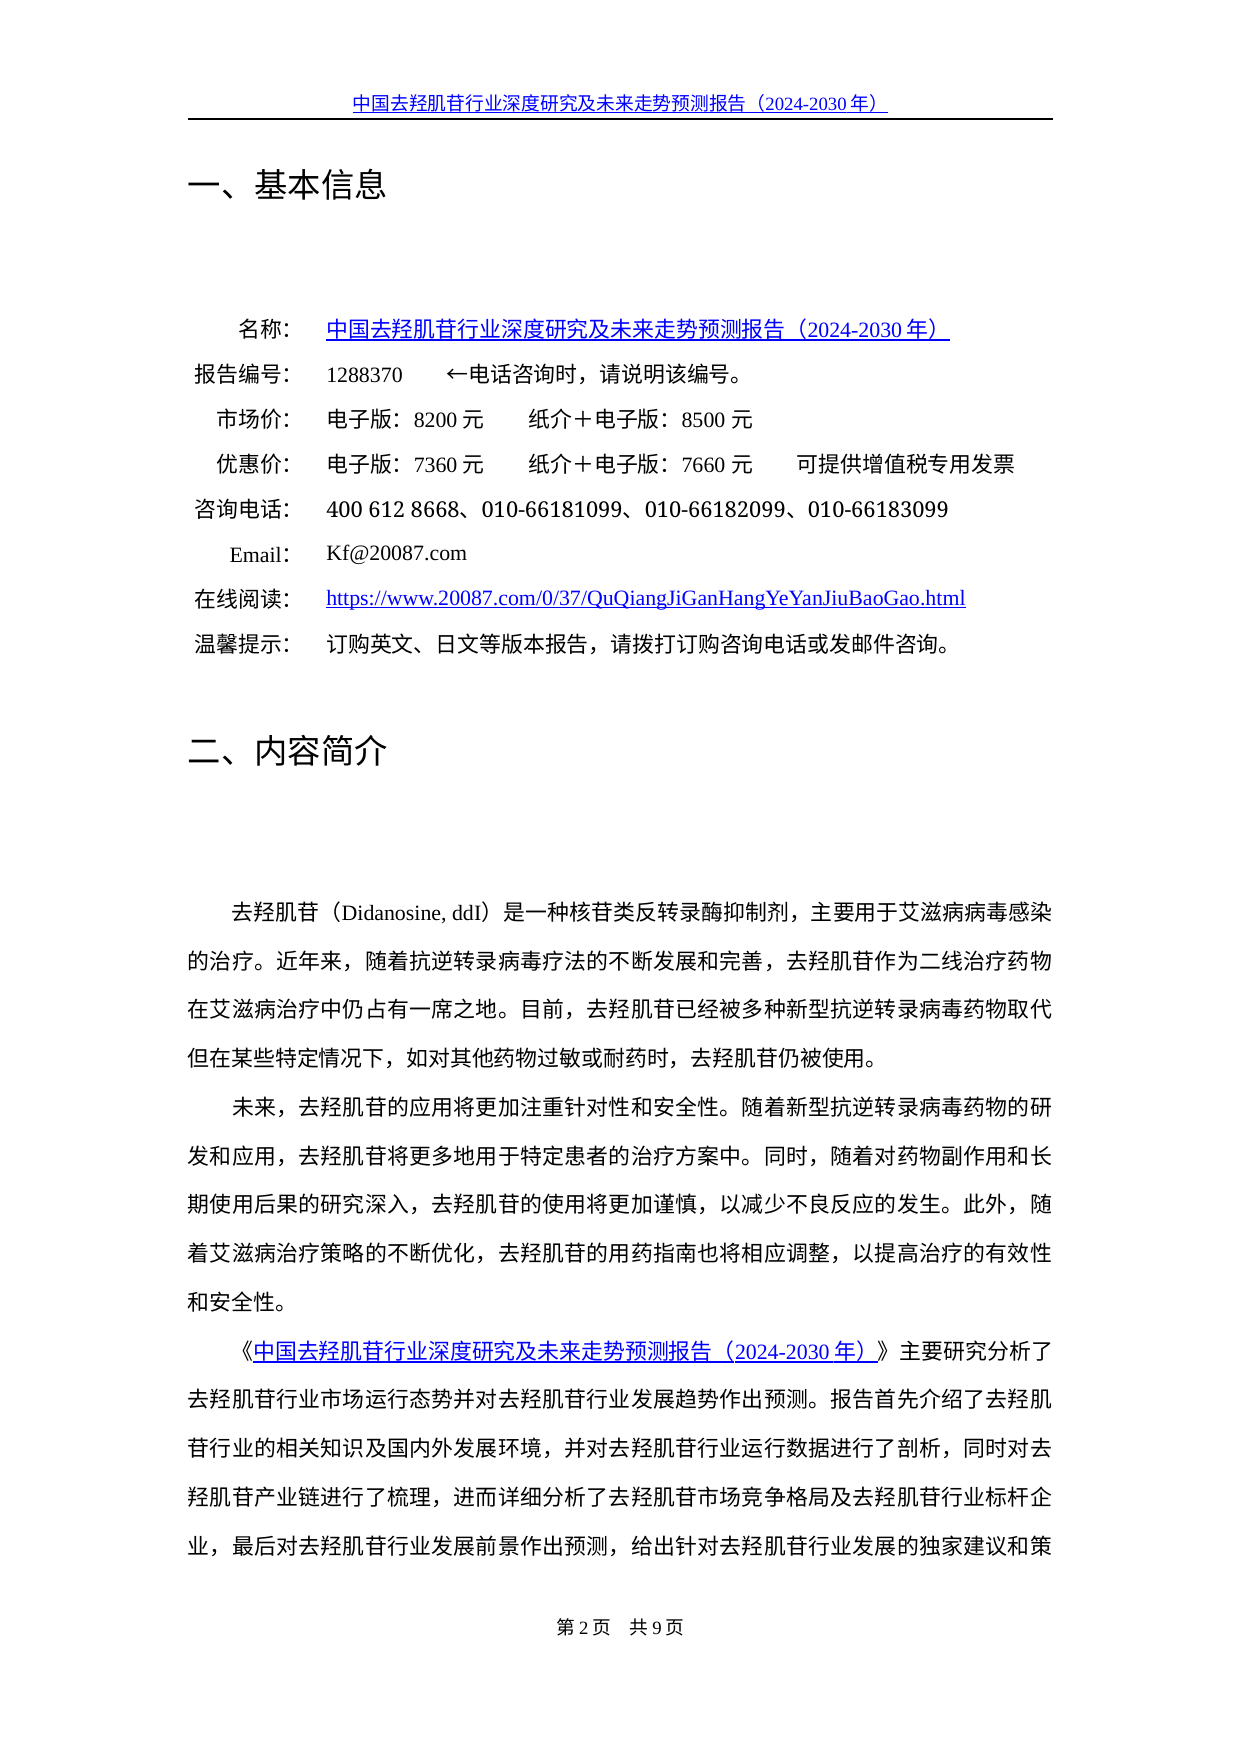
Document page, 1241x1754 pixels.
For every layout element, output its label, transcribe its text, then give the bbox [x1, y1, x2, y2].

table_cell 优惠价： [167, 447, 315, 492]
title 二、内容简介 [187, 717, 1053, 782]
table_cell 咨询电话： [167, 492, 315, 537]
table_cell 电子版：7360 元 纸介＋电子版：7660 元 可提供增值税专用发票 [315, 447, 1073, 492]
table_cell 市场价： [167, 402, 315, 447]
table_header 名称： [167, 312, 315, 357]
table_cell Email： [167, 537, 315, 582]
table_cell 报告编号： [167, 357, 315, 402]
title 一、基本信息 [187, 150, 1053, 215]
table_cell [315, 582, 1073, 627]
table_cell 温馨提示： [167, 627, 315, 672]
table_header 中国去羟肌苷行业深度研究及未来走势预测报告（2024-2030年） [315, 312, 1073, 357]
table_cell 1288370 ←电话咨询时，请说明该编号。 [315, 357, 1073, 402]
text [187, 894, 1053, 1561]
table_cell 电子版：8200 元 纸介＋电子版：8500 元 [315, 402, 1073, 447]
table_cell Kf@20087.com [315, 537, 1073, 582]
table_cell 在线阅读： [167, 582, 315, 627]
table_cell 订购英文、日文等版本报告，请拨打订购咨询电话或发邮件咨询。 [315, 627, 1073, 672]
table_cell 400 612 8668、010-66181099、010-66182099、010-66183099 [315, 492, 1073, 537]
